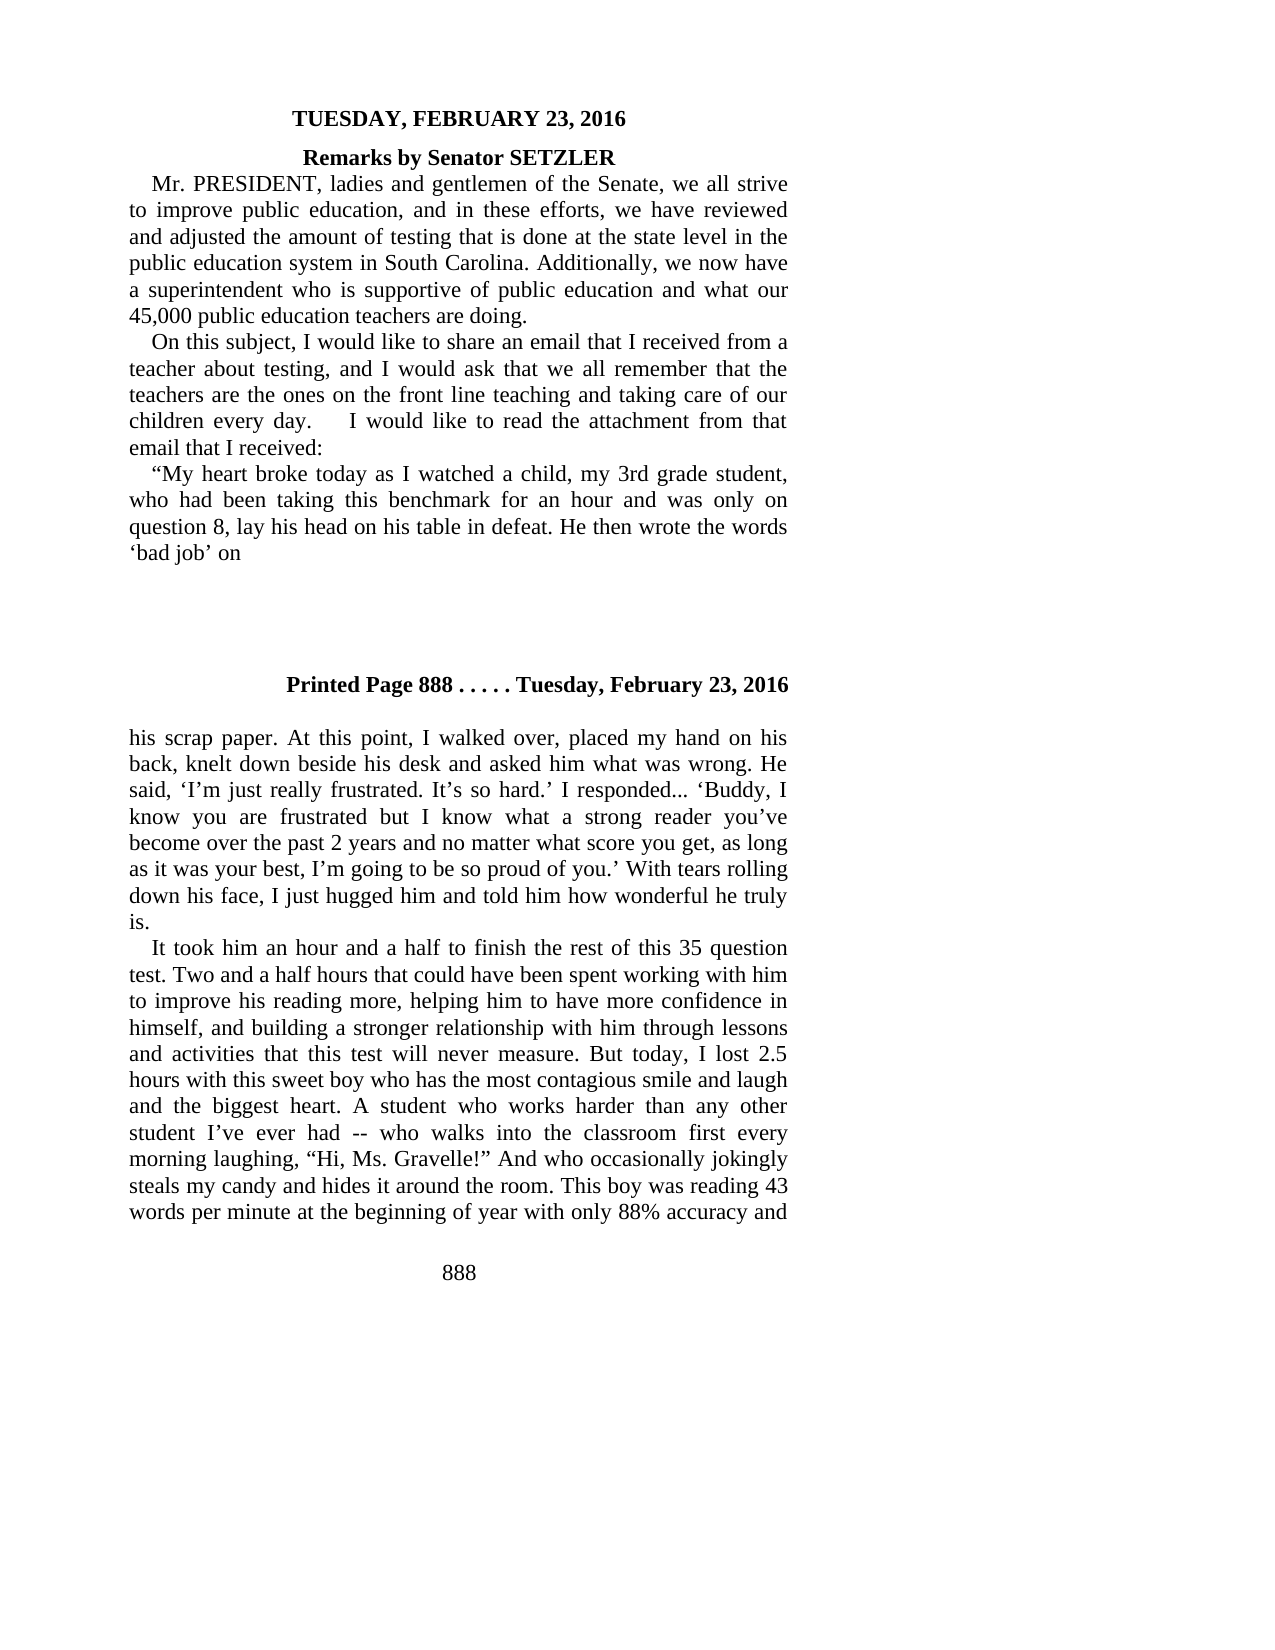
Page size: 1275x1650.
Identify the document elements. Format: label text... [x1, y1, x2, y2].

text his scrap paper. At this point, I walked over, placed my hand on his back, knelt down beside his desk and asked him what was wrong. He said, ‘I’m just really frustrated. It’s so hard.’ I responded... ‘Buddy, I know you are frustrated but I know what a strong reader you’ve become over the past 2 years and no matter what score you get, as long as it was your best, I’m going to be so proud of you.’ With tears rolling down his face, I just hugged him and told him how wonderful he truly is. [129, 724, 789, 934]
text “My heart broke today as I watched a child, my 3rd grade student, who had been taking this benchmark for an hour and was only on question 8, lay his head on his table in defeat. He then wrote the words ‘bad job’ on [129, 460, 789, 566]
text Printed Page 888 . . . . . Tuesday, February 23, 2016 [129, 671, 789, 697]
text Mr. PRESIDENT, ladies and gentlemen of the Senate, we all strive to improve public education, and in these efforts, we have reviewed and adjusted the amount of testing that is done at the state level in the public education system in South Carolina. Additionally, we now have a superintendent who is supportive of public education and what our 45,000 public education teachers are doing. [129, 170, 789, 328]
text On this subject, I would like to share an email that I received from a teacher about testing, and I would ask that we all remember that the teachers are the ones on the front line teaching and taking care of our children every day. I would like to read the attachment from that email that I received: [129, 328, 789, 460]
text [129, 934, 789, 1224]
text Remarks by Senator SETZLER [129, 144, 789, 170]
